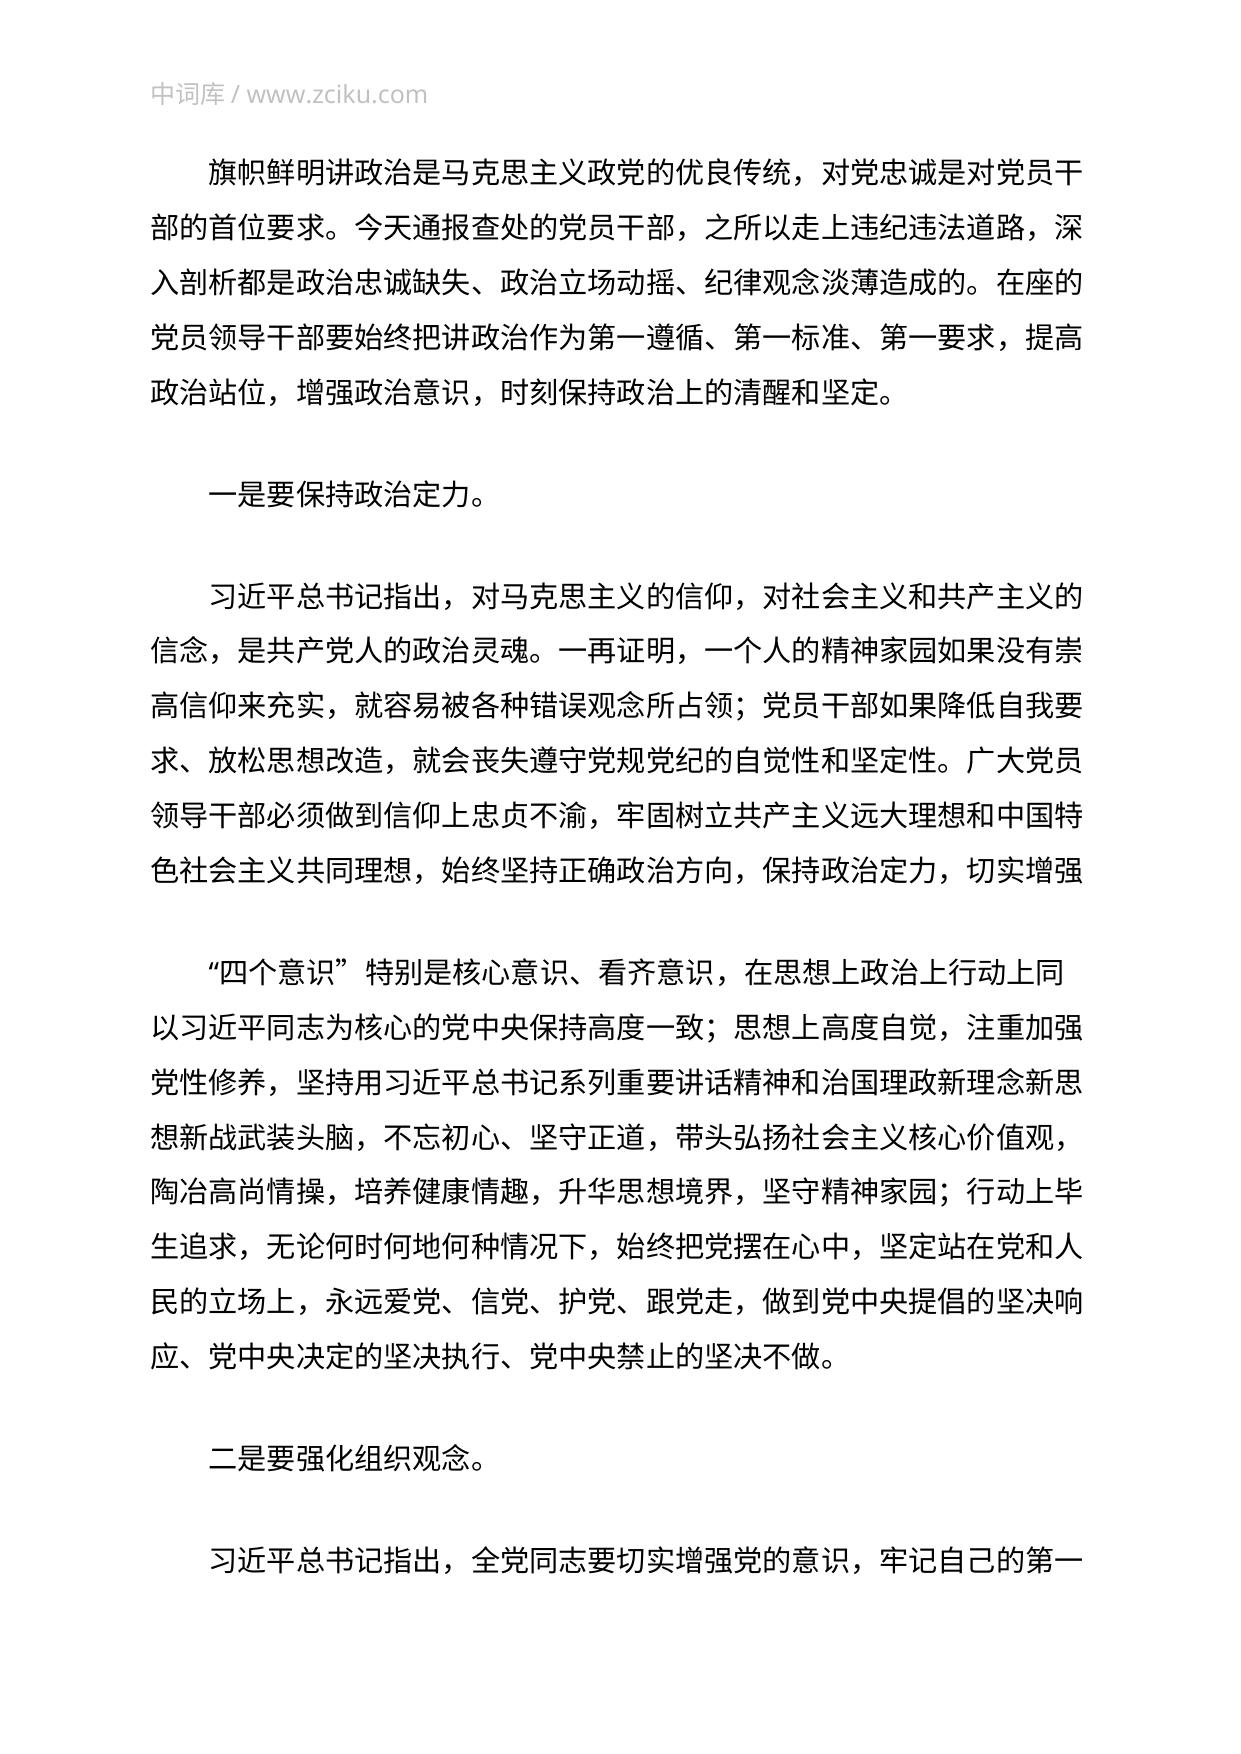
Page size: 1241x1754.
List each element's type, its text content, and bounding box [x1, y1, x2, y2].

text 习近平总书记指出，对马克思主义的信仰，对社会主义和共产主义的信念，是共产党人的政治灵魂。一再证明，一个人的精神家园如果没有崇高信仰来充实，就容易被各种错误观念所占领；党员干部如果降低自我要求、放松思想改造，就会丧失遵守党规党纪的自觉性和坚定性。广大党员领导干部必须做到信仰上忠贞不渝，牢固树立共产主义远大理想和中国特色社会主义共同理想，始终坚持正确政治方向，保持政治定力，切实增强 [150, 573, 1090, 890]
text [150, 1537, 1090, 1579]
text 旗帜鲜明讲政治是马克思主义政党的优良传统，对党忠诚是对党员干部的首位要求。今天通报查处的党员干部，之所以走上违纪违法道路，深入剖析都是政治忠诚缺失、政治立场动摇、纪律观念淡薄造成的。在座的党员领导干部要始终把讲政治作为第一遵循、第一标准、第一要求，提高政治站位，增强政治意识，时刻保持政治上的清醒和坚定。 [150, 150, 1090, 412]
text 一是要保持政治定力。 [150, 471, 1090, 514]
text 二是要强化组织观念。 [150, 1436, 1090, 1478]
text “四个意识”特别是核心意识、看齐意识，在思想上政治上行动上同以习近平同志为核心的党中央保持高度一致；思想上高度自觉，注重加强党性修养，坚持用习近平总书记系列重要讲话精神和治国理政新理念新思想新战武装头脑，不忘初心、坚守正道，带头弘扬社会主义核心价值观，陶冶高尚情操，培养健康情趣，升华思想境界，坚守精神家园；行动上毕生追求，无论何时何地何种情况下，始终把党摆在心中，坚定站在党和人民的立场上，永远爱党、信党、护党、跟党走，做到党中央提倡的坚决响应、党中央决定的坚决执行、党中央禁止的坚决不做。 [150, 949, 1090, 1376]
